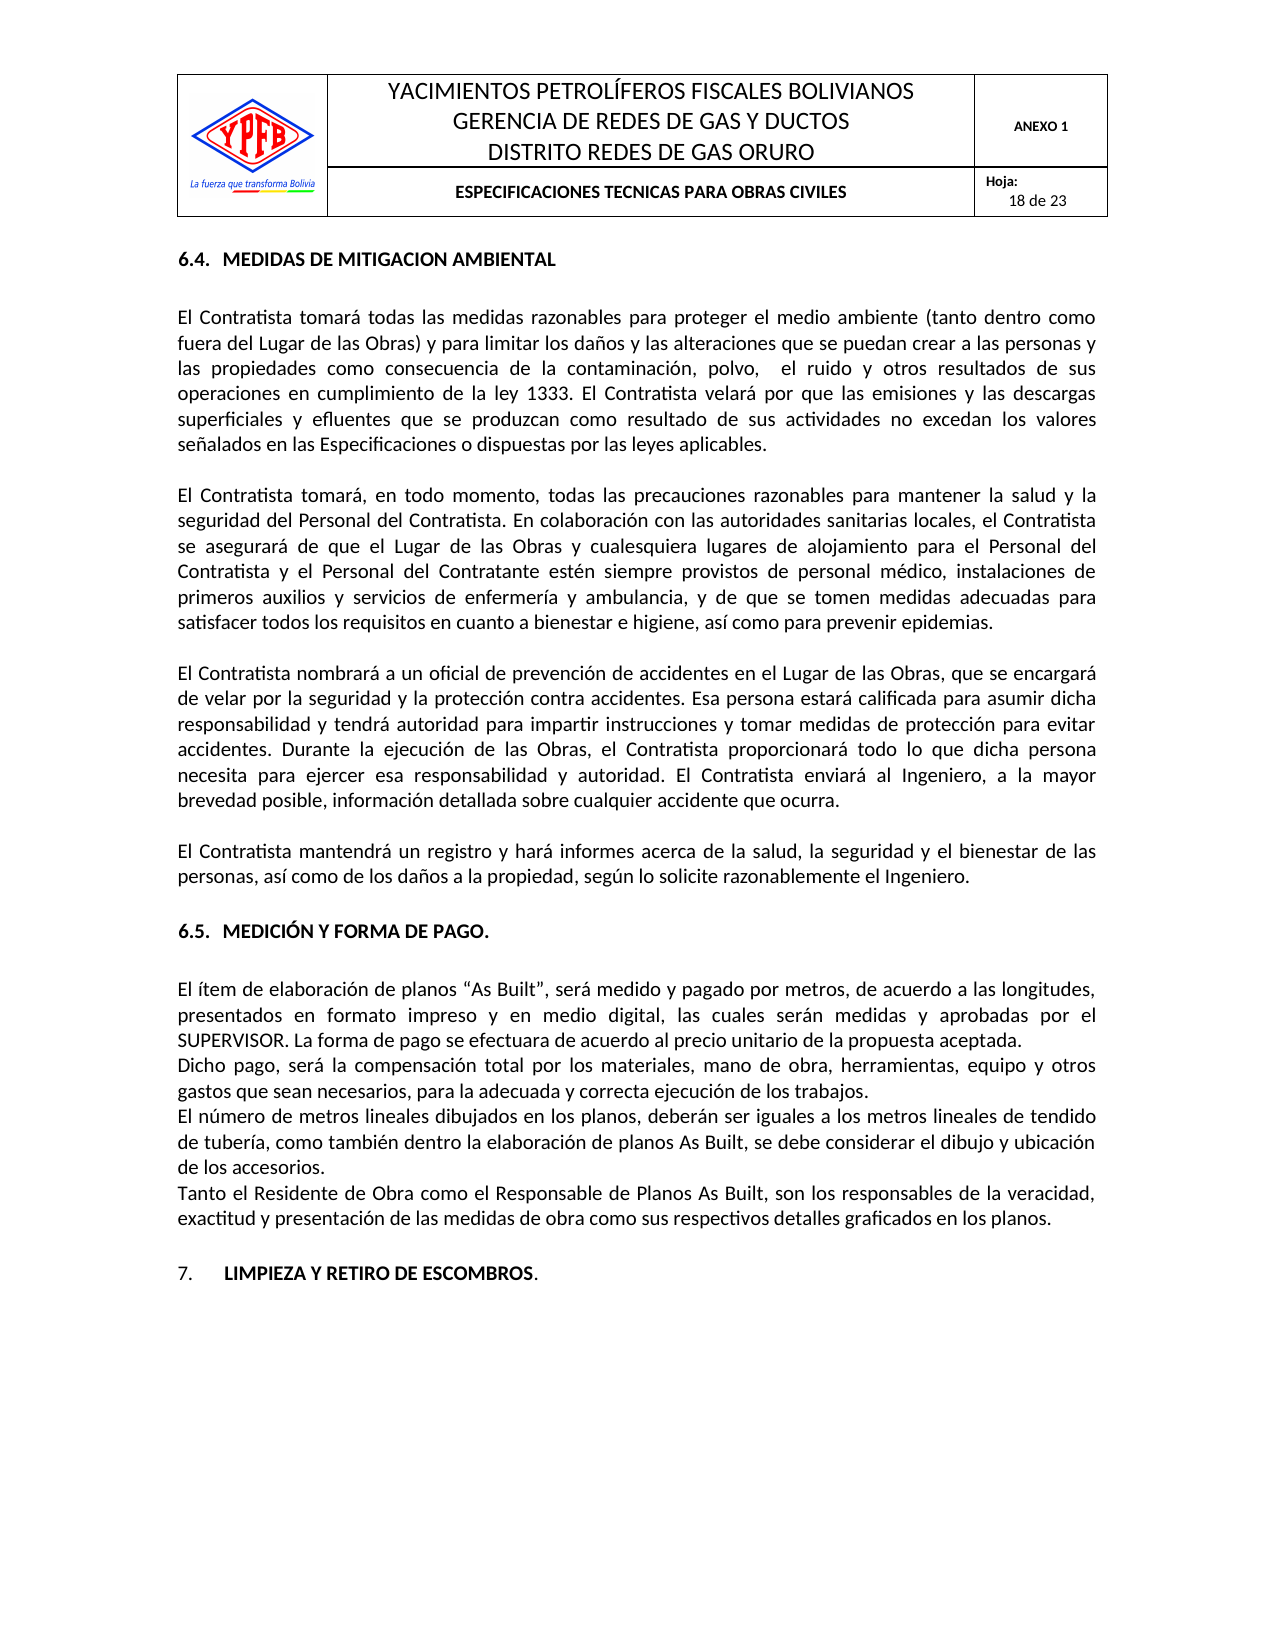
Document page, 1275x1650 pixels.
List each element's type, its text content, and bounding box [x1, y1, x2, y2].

text El número de metros lineales dibujados en los planos, deberán ser iguales a los metros lineales de tendido de tubería, como también dentro la elaboración de planos As Built, se debe considerar el dibujo y ubicación de los accesorios. [177, 1103, 1098, 1180]
list MEDIDAS DE MITIGACION AMBIENTAL [178, 246, 1098, 271]
text Tanto el Residente de Obra como el Responsable de Planos As Built, son los responsables de la veracidad, exactitud y presentación de las medidas de obra como sus respectivos detalles graficados en los planos. [177, 1180, 1098, 1231]
text El Contratista tomará, en todo momento, todas las precauciones razonables para mantener la salud y la seguridad del Personal del Contratista. En colaboración con las autoridades sanitarias locales, el Contratista se asegurará de que el Lugar de las Obras y cualesquiera lugares de alojamiento para el Personal del Contratista y el Personal del Contratante estén siempre provistos de personal médico, instalaciones de primeros auxilios y servicios de enfermería y ambulancia, y de que se tomen medidas adecuadas para satisfacer todos los requisitos en cuanto a bienestar e higiene, así como para prevenir epidemias. [177, 482, 1098, 635]
list LIMPIEZA Y RETIRO DE ESCOMBROS. [177, 1260, 1098, 1285]
picture [188, 93, 316, 198]
text El ítem de elaboración de planos “As Built”, será medido y pagado por metros, de acuerdo a las longitudes, presentados en formato impreso y en medio digital, las cuales serán medidas y aprobadas por el SUPERVISOR. La forma de pago se efectuara de acuerdo al precio unitario de la propuesta aceptada. [177, 976, 1098, 1053]
text El Contratista tomará todas las medidas razonables para proteger el medio ambiente (tanto dentro como fuera del Lugar de las Obras) y para limitar los daños y las alteraciones que se puedan crear a las personas y las propiedades como consecuencia de la contaminación, polvo, el ruido y otros resultados de sus operaciones en cumplimiento de la ley 1333. El Contratista velará por que las emisiones y las descargas superficiales y efluentes que se produzcan como resultado de sus actividades no excedan los valores señalados en las Especificaciones o dispuestas por las leyes aplicables. [177, 304, 1098, 457]
text El Contratista nombrará a un oficial de prevención de accidentes en el Lugar de las Obras, que se encargará de velar por la seguridad y la protección contra accidentes. Esa persona estará calificada para asumir dicha responsabilidad y tendrá autoridad para impartir instrucciones y tomar medidas de protección para evitar accidentes. Durante la ejecución de las Obras, el Contratista proporcionará todo lo que dicha persona necesita para ejercer esa responsabilidad y autoridad. El Contratista enviará al Ingeniero, a la mayor brevedad posible, información detallada sobre cualquier accidente que ocurra. [177, 660, 1098, 813]
text El Contratista mantendrá un registro y hará informes acerca de la salud, la seguridad y el bienestar de las personas, así como de los daños a la propiedad, según lo solicite razonablemente el Ingeniero. [177, 838, 1098, 889]
list MEDICIÓN Y FORMA DE PAGO. [178, 918, 1098, 943]
text Dicho pago, será la compensación total por los materiales, mano de obra, herramientas, equipo y otros gastos que sean necesarios, para la adecuada y correcta ejecución de los trabajos. [177, 1053, 1098, 1103]
